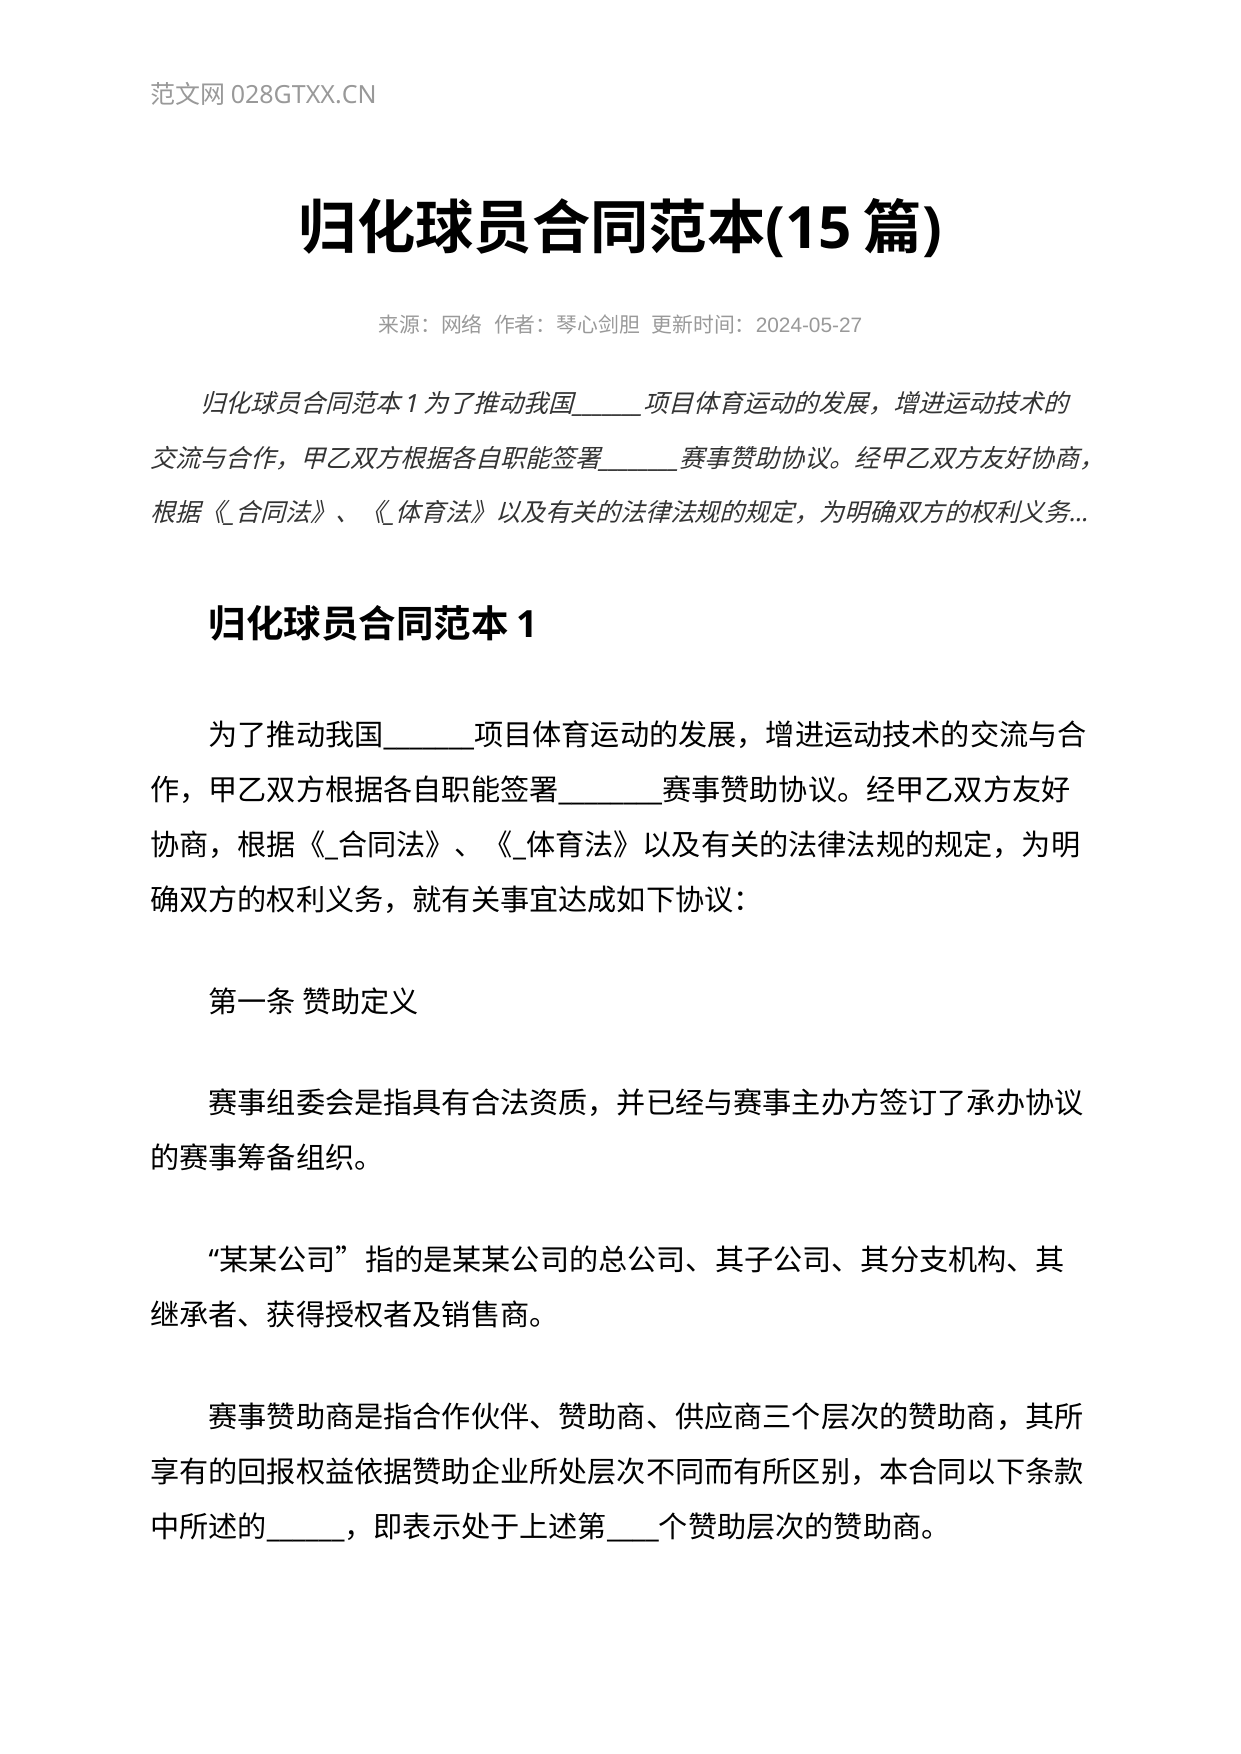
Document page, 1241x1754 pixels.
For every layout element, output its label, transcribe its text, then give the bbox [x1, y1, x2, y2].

subtitle 归化球员合同范本(15篇) [150, 181, 1090, 266]
text 赛事赞助商是指合作伙伴、赞助商、供应商三个层次的赞助商，其所享有的回报权益依据赞助企业所处层次不同而有所区别，本合同以下条款中所述的______，即表示处于上述第____个赞助层次的赞助商。 [150, 1393, 1090, 1546]
text 第一条 赞助定义 [150, 978, 1090, 1020]
text 归化球员合同范本1为了推动我国_______项目体育运动的发展，增进运动技术的交流与合作，甲乙双方根据各自职能签署________赛事赞助协议。经甲乙双方友好协商，根据《_合同法》、《_体育法》以及有关的法律法规的规定，为明确双方的权利义务... [150, 384, 1090, 529]
text “某某公司”指的是某某公司的总公司、其子公司、其分支机构、其继承者、获得授权者及销售商。 [150, 1237, 1090, 1334]
text 归化球员合同范本1 [150, 594, 1090, 648]
text 赛事组委会是指具有合法资质，并已经与赛事主办方签订了承办协议的赛事筹备组织。 [150, 1080, 1090, 1177]
text 为了推动我国_______项目体育运动的发展，增进运动技术的交流与合作，甲乙双方根据各自职能签署________赛事赞助协议。经甲乙双方友好协商，根据《_合同法》、《_体育法》以及有关的法律法规的规定，为明确双方的权利义务，就有关事宜达成如下协议： [150, 711, 1090, 919]
text 来源：网络 作者：琴心剑胆 更新时间：2024-05-27 [150, 313, 1090, 337]
